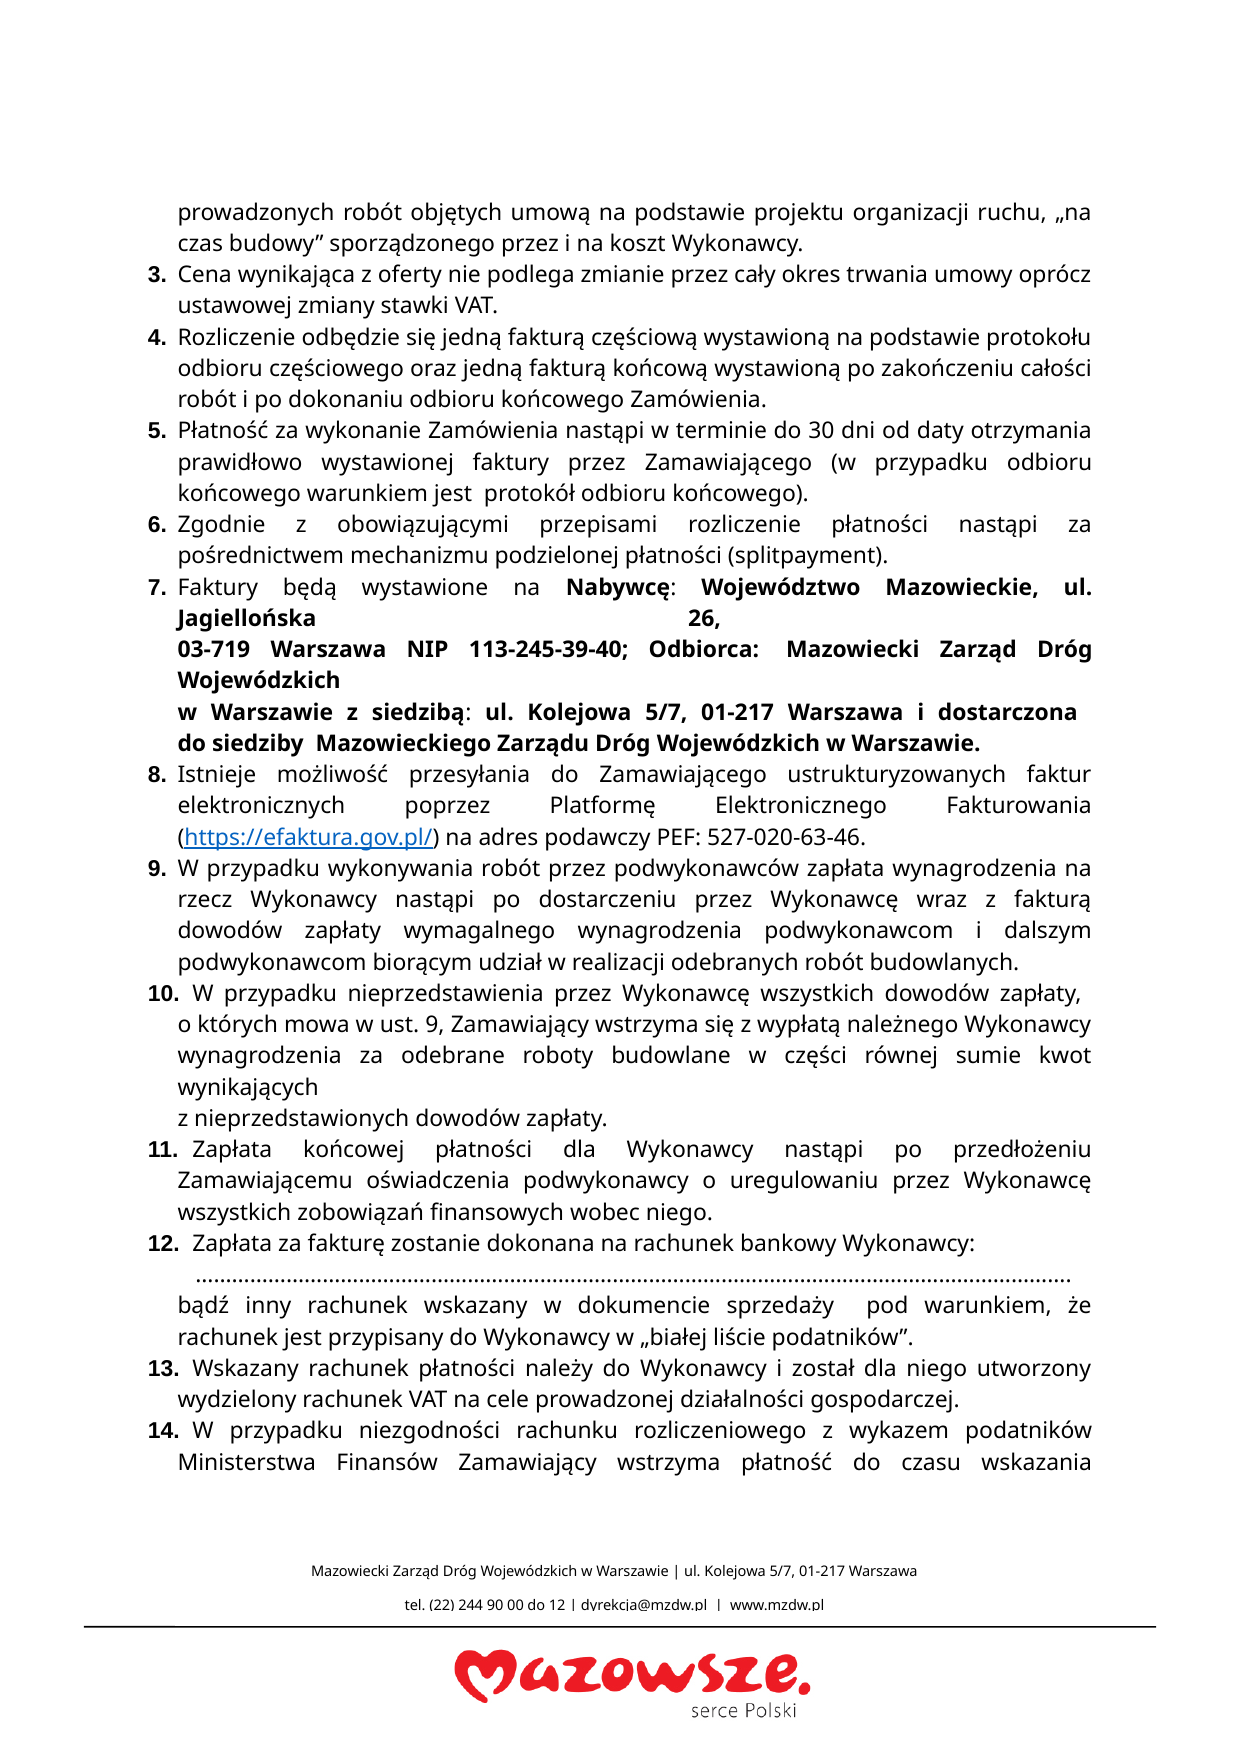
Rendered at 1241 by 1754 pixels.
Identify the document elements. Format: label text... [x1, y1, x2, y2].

list Rozliczenie odbędzie się jedną fakturą częściową wystawioną na podstawie protokołu odbioru częściowego oraz jedną fakturą końcową wystawioną po zakończeniu całości robót i po dokonaniu odbioru końcowego Zamówienia. [148, 321, 1092, 414]
list Płatność za wykonanie Zamówienia nastąpi w terminie do 30 dni od daty otrzymania prawidłowo wystawionej faktury przez Zamawiającego (w przypadku odbioru końcowego warunkiem jest protokół odbioru końcowego). [148, 414, 1092, 508]
list bądź inny rachunek wskazany w dokumencie sprzedaży pod warunkiem, że rachunek jest przypisany do Wykonawcy w „białej liście podatników”. [177, 1289, 1092, 1352]
list Faktury będą wystawione na Nabywcę: Województwo Mazowieckie, ul. Jagiellońska 26, 03-719 Warszawa NIP 113-245-39-40; Odbiorca: Mazowiecki Zarząd Dróg Wojewódzkich w Warszawie z siedzibą: ul. Kolejowa 5/7, 01-217 Warszawa i dostarczona do siedziby Mazowieckiego Zarządu Dróg Wojewódzkich w Warszawie. [148, 571, 1092, 758]
list W przypadku nieprzedstawienia przez Wykonawcę wszystkich dowodów zapłaty, o których mowa w ust. 9, Zamawiający wstrzyma się z wypłatą należnego Wykonawcy wynagrodzenia za odebrane roboty budowlane w części równej sumie kwot wynikających z nieprzedstawionych dowodów zapłaty. [148, 977, 1092, 1133]
list Wskazany rachunek płatności należy do Wykonawcy i został dla niego utworzony wydzielony rachunek VAT na cele prowadzonej działalności gospodarczej. [148, 1352, 1092, 1414]
list Zapłata za fakturę zostanie dokonana na rachunek bankowy Wykonawcy: [148, 1227, 1092, 1258]
list Cena wynikająca z oferty nie podlega zmianie przez cały okres trwania umowy oprócz ustawowej zmiany stawki VAT. [148, 258, 1092, 321]
list W przypadku wykonywania robót przez podwykonawców zapłata wynagrodzenia na rzecz Wykonawcy nastąpi po dostarczeniu przez Wykonawcę wraz z fakturą dowodów zapłaty wymagalnego wynagrodzenia podwykonawcom i dalszym podwykonawcom biorącym udział w realizacji odebranych robót budowlanych. [148, 852, 1092, 977]
list Zgodnie z obowiązującymi przepisami rozliczenie płatności nastąpi za pośrednictwem mechanizmu podzielonej płatności (splitpayment). [148, 508, 1092, 571]
picture [0, 1608, 1241, 1754]
list Istnieje możliwość przesyłania do Zamawiającego ustrukturyzowanych faktur elektronicznych poprzez Platformę Elektronicznego Fakturowania (https://efaktura.gov.pl/) na adres podawczy PEF: 527-020-63-46. [148, 758, 1092, 852]
list Zapłata końcowej płatności dla Wykonawcy nastąpi po przedłożeniu Zamawiającemu oświadczenia podwykonawcy o uregulowaniu przez Wykonawcę wszystkich zobowiązań finansowych wobec niego. [148, 1133, 1092, 1227]
text ………………………………………………………………………………………………………………………………. [148, 1258, 1092, 1289]
